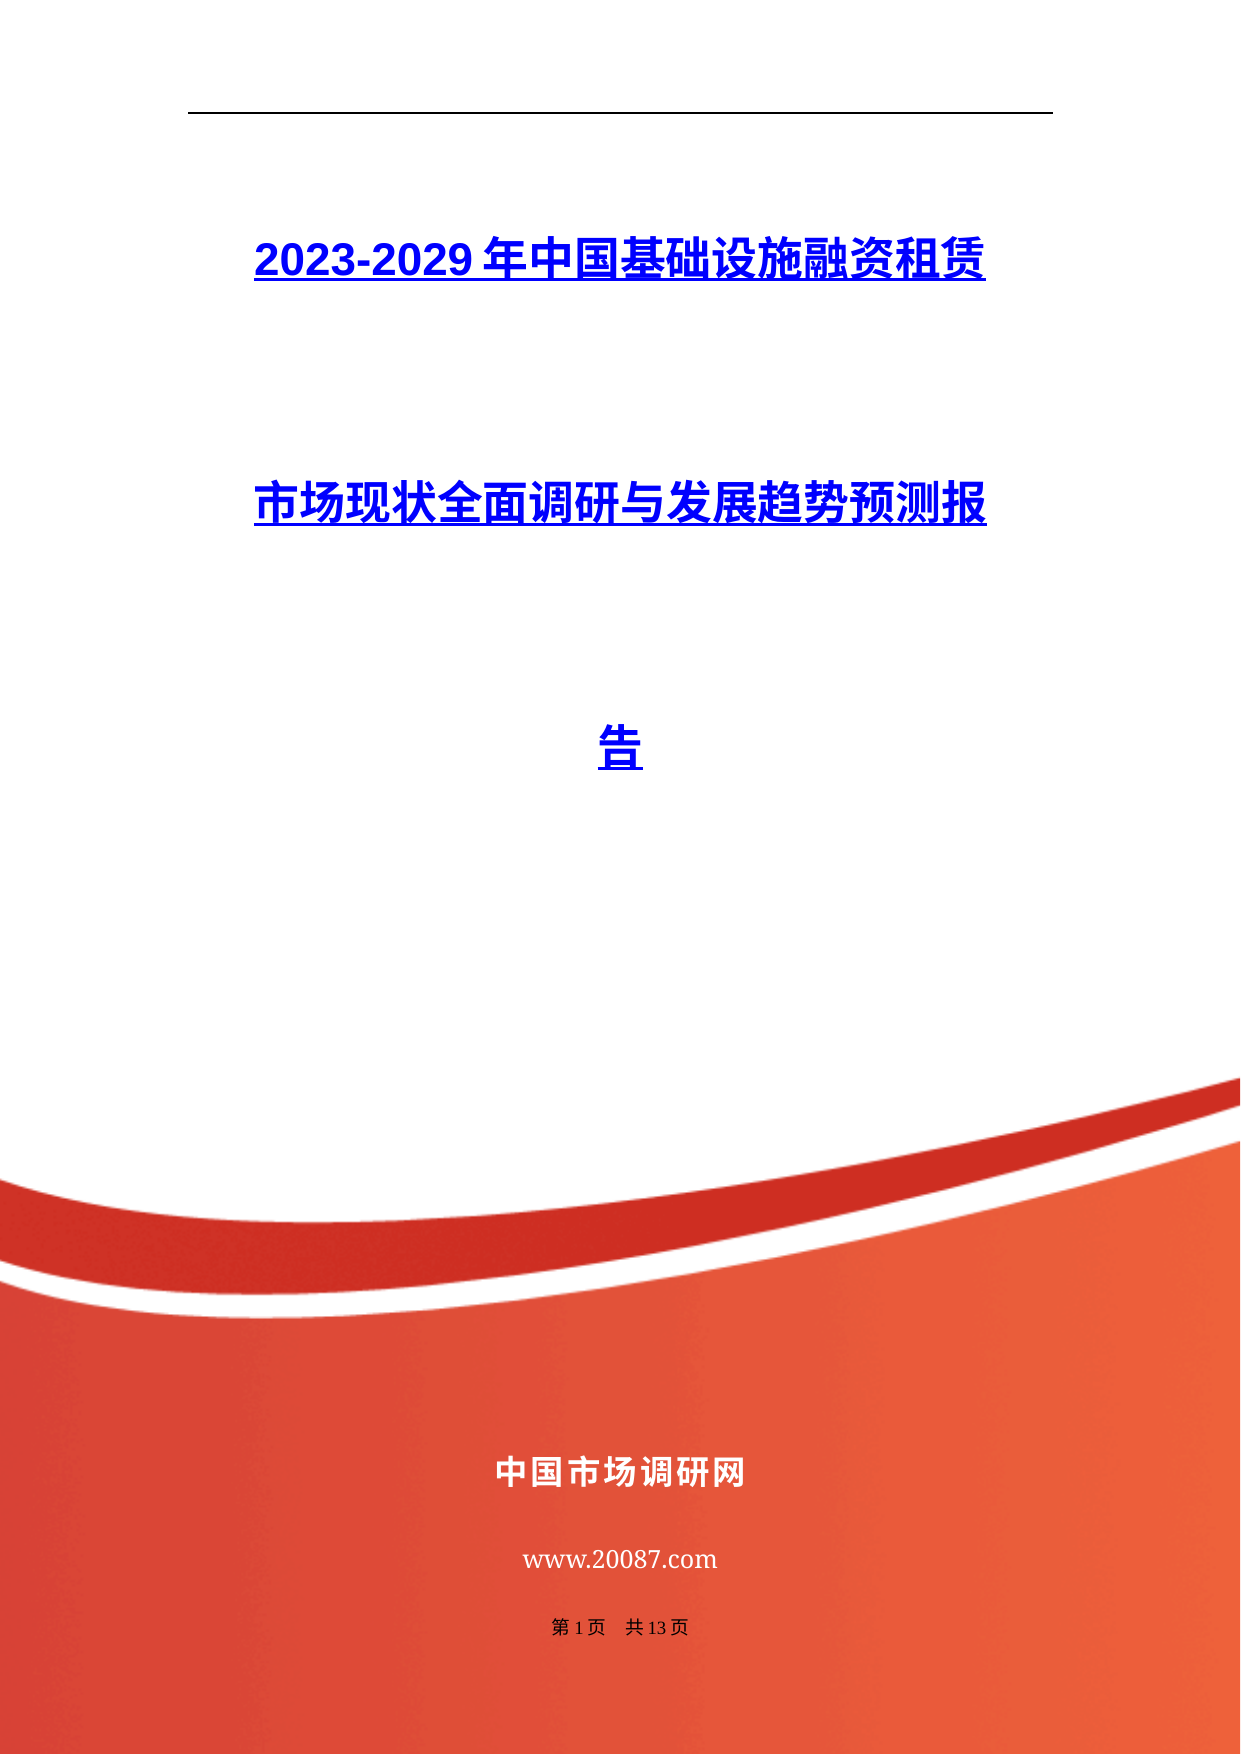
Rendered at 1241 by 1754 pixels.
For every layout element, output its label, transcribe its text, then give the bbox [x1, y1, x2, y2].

table_header 2023-2029年中国基础设施融资租赁市场现状全面调研与发展趋势预测报告 [188, 207, 1053, 871]
subtitle 中国市场调研网 [187, 1437, 1053, 1502]
picture [0, 1006, 1241, 1754]
text www.20087.com [187, 1526, 1053, 1591]
